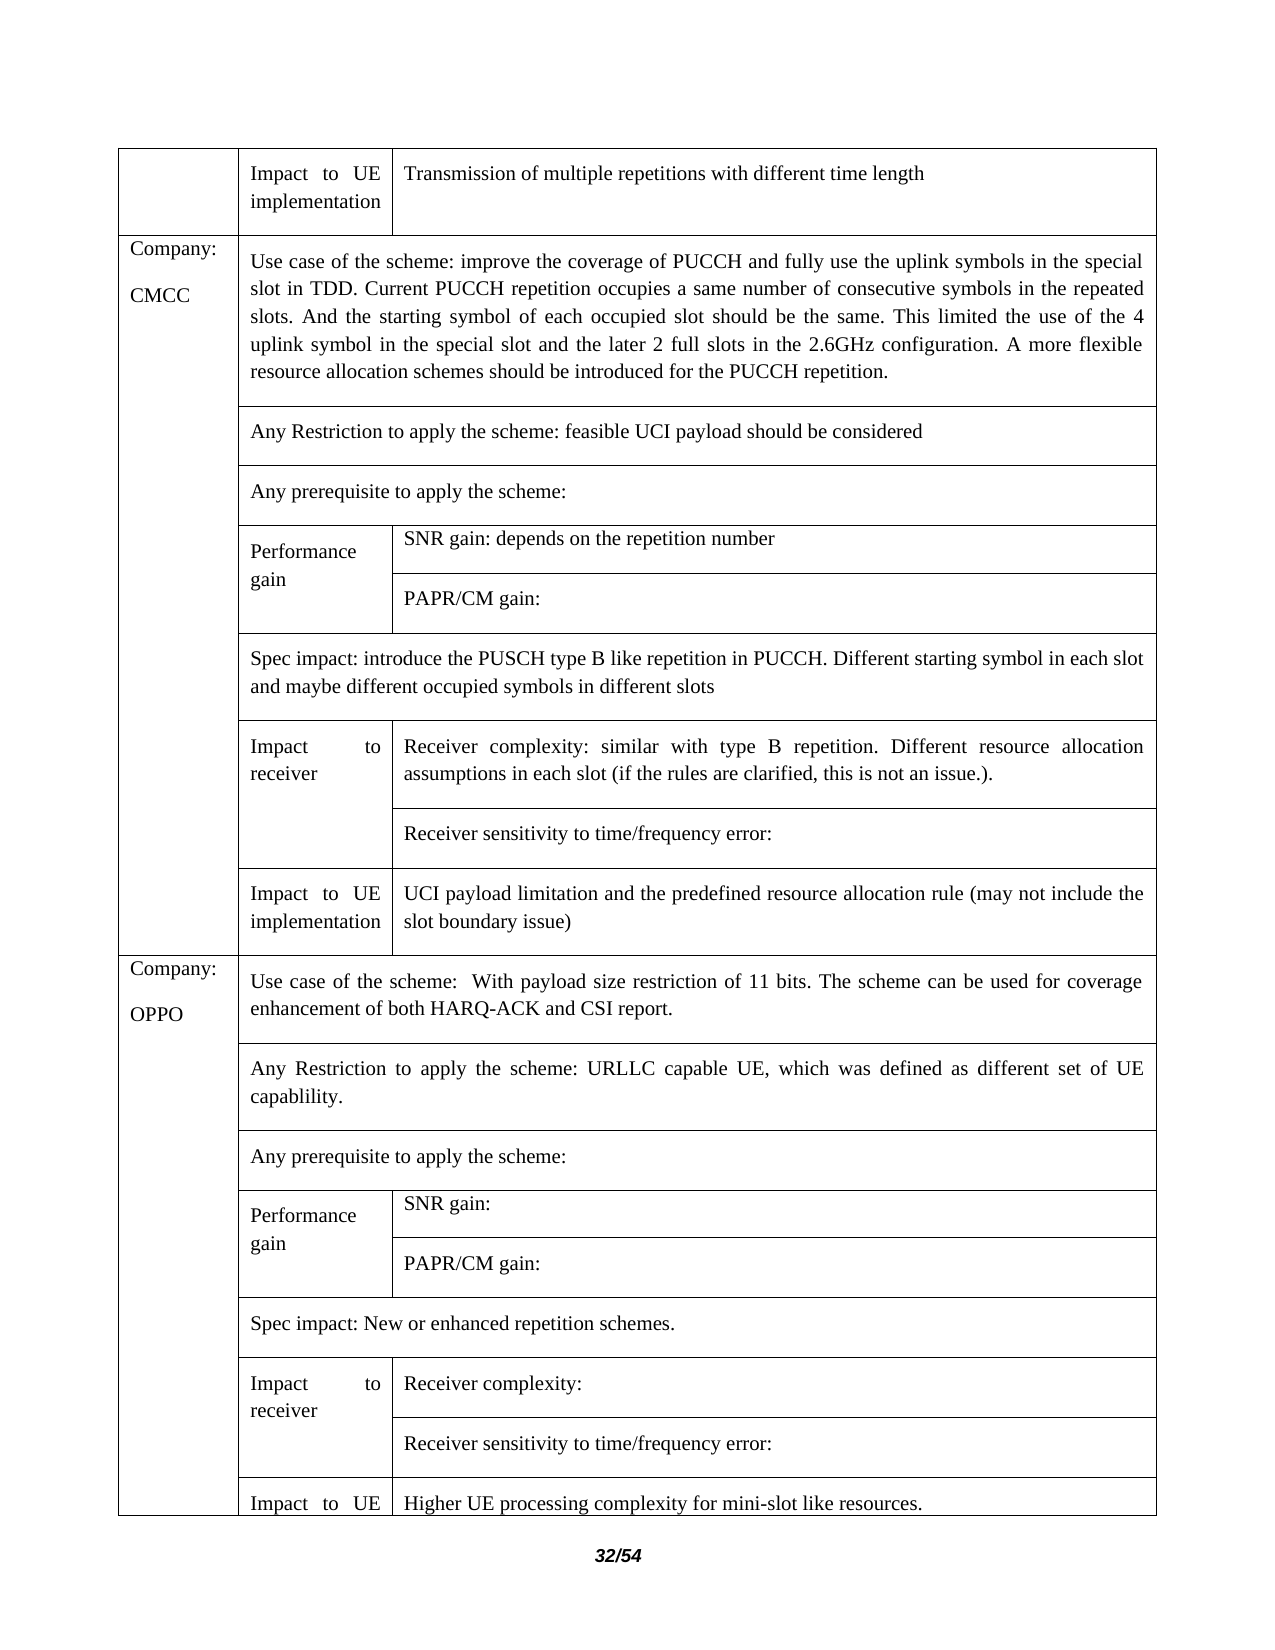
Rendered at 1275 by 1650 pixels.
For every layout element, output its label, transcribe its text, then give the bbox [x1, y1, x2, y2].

table_cell Use case of the scheme: improve the coverage of PUCCH and fully use the uplink symbols in the special slot in TDD. Current PUCCH repetition occupies a same number of consecutive symbols in the repeated slots. And the starting symbol of each occupied slot should be the same. This limited the use of the 4 uplink symbol in the special slot and the later 2 full slots in the 2.6GHz configuration. A more flexible resource allocation schemes should be introduced for the PUCCH repetition. [239, 236, 1156, 406]
table_cell UCI payload limitation and the predefined resource allocation rule (may not include the slot boundary issue) [393, 869, 1156, 955]
table_cell Any Restriction to apply the scheme: feasible UCI payload should be considered [239, 407, 1156, 465]
table_cell Company: CMCC [119, 236, 238, 955]
table_cell SNR gain: depends on the repetition number [393, 526, 1156, 573]
table_cell Use case of the scheme: With payload size restriction of 11 bits. The scheme can be used for coverage enhancement of both HARQ-ACK and CSI report. [239, 956, 1156, 1042]
table_cell Receiver sensitivity to time/frequency error: [393, 1418, 1156, 1477]
table_cell Impact to receiver [239, 721, 392, 867]
table_cell Impact to UE implementation [239, 149, 392, 235]
table_cell Receiver sensitivity to time/frequency error: [393, 809, 1156, 867]
table_cell Spec impact: introduce the PUSCH type B like repetition in PUCCH. Different starting symbol in each slot and maybe different occupied symbols in different slots [239, 634, 1156, 720]
table_cell Impact to UE implementation [239, 869, 392, 955]
table_cell SNR gain: [393, 1191, 1156, 1237]
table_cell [393, 1478, 1156, 1514]
table_cell Company: OPPO [119, 956, 238, 1514]
table_cell Impact to receiver [239, 1358, 392, 1477]
table_cell Receiver complexity: similar with type B repetition. Different resource allocation assumptions in each slot (if the rules are clarified, this is not an issue.). [393, 721, 1156, 808]
table_cell Transmission of multiple repetitions with different time length [393, 149, 1156, 235]
table_cell Spec impact: New or enhanced repetition schemes. [239, 1298, 1156, 1357]
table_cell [239, 1478, 392, 1514]
table_cell Performance gain [239, 526, 392, 633]
table_cell Any prerequisite to apply the scheme: [239, 1131, 1156, 1190]
table_cell PAPR/CM gain: [393, 1238, 1156, 1297]
table_cell Any Restriction to apply the scheme: URLLC capable UE, which was defined as different set of UE capablility. [239, 1044, 1156, 1130]
table_cell Receiver complexity: [393, 1358, 1156, 1417]
table_cell Any prerequisite to apply the scheme: [239, 466, 1156, 525]
table_cell Performance gain [239, 1191, 392, 1297]
table_cell PAPR/CM gain: [393, 574, 1156, 633]
